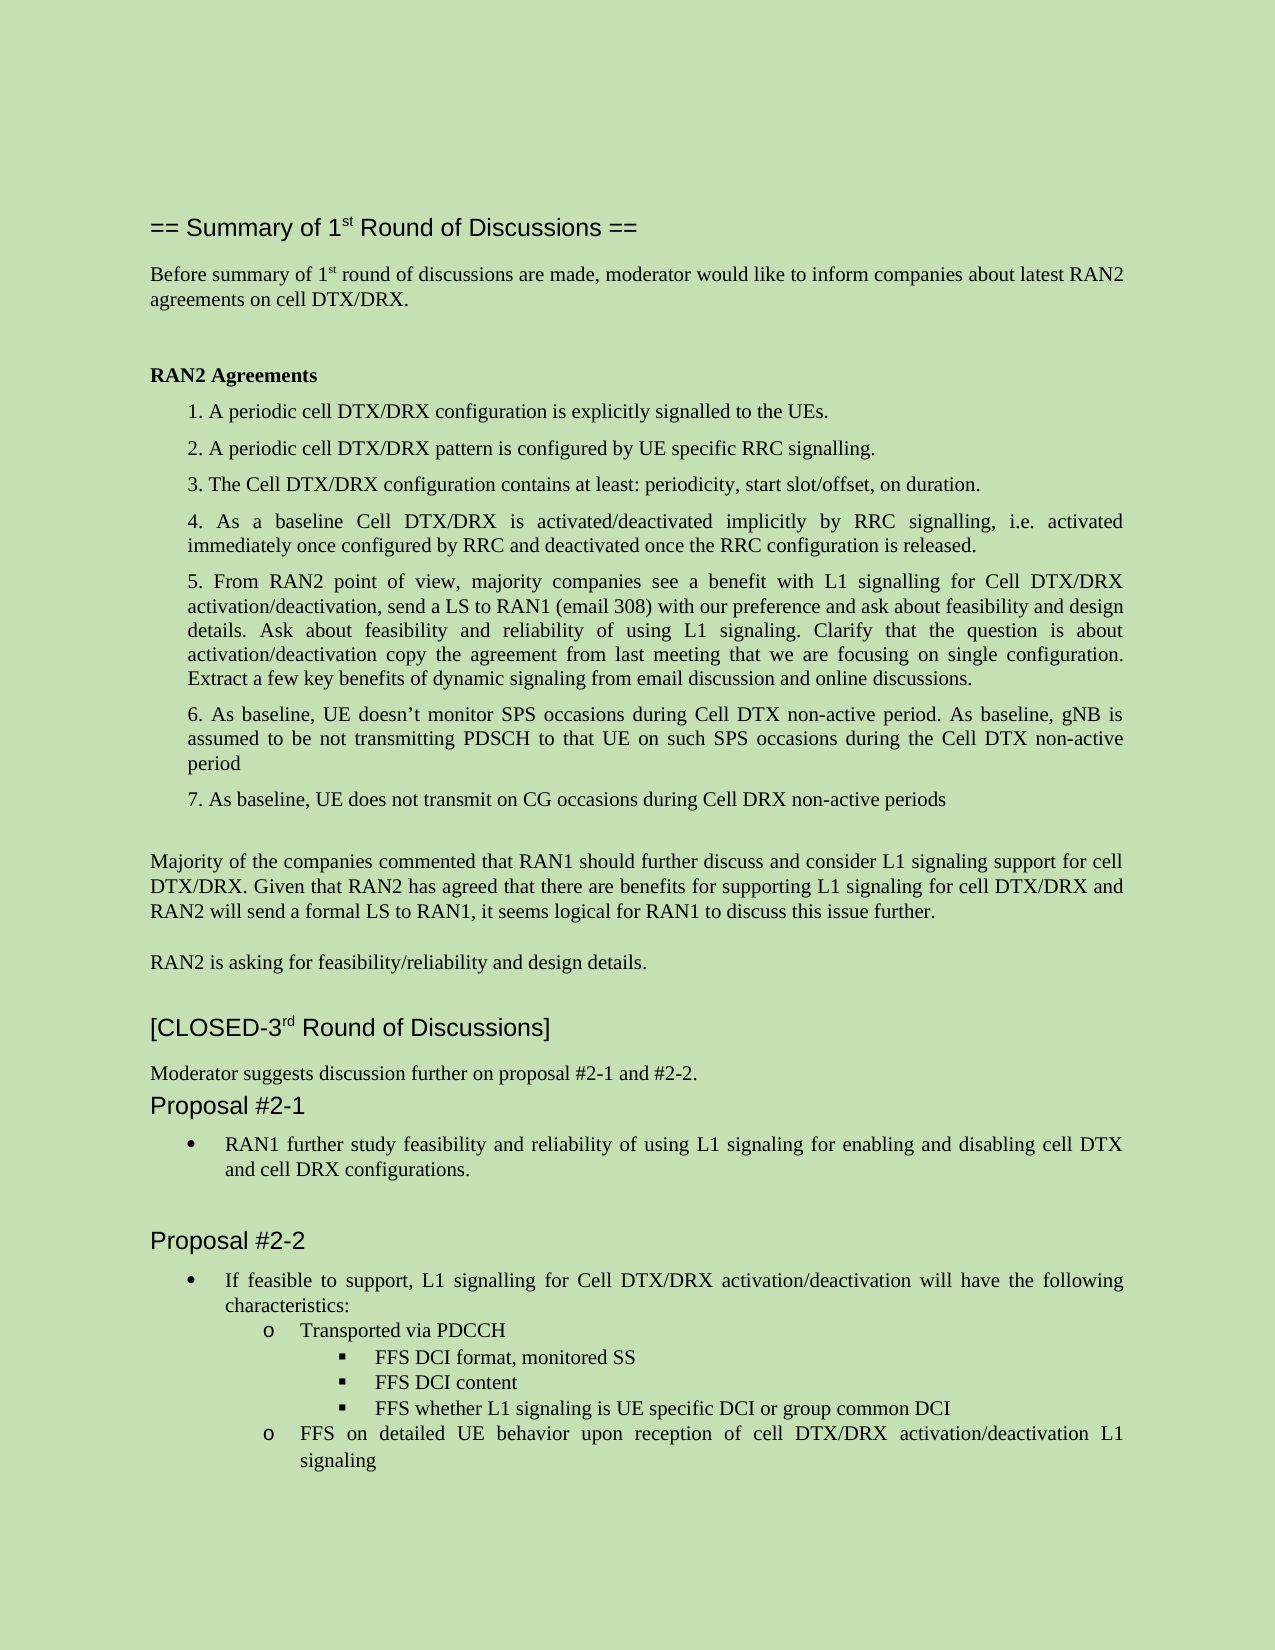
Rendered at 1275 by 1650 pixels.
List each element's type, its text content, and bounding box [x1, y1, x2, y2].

text RAN2 Agreements [150, 363, 1125, 387]
text Before summary of 1st round of discussions are made, moderator would like to inform companies about latest RAN2 agreements on cell DTX/DRX. [150, 262, 1125, 311]
text Moderator suggests discussion further on proposal #2-1 and #2-2. [150, 1061, 1125, 1085]
text 2. A periodic cell DTX/DRX pattern is configured by UE specific RRC signalling. [187, 436, 1125, 460]
list RAN1 further study feasibility and reliability of using L1 signaling for enabling and disabling cell DTX and cell DRX configurations. [187, 1132, 1125, 1181]
list FFS DCI content [337, 1370, 1125, 1394]
subtitle Proposal #2-2 [150, 1226, 1125, 1255]
list FFS on detailed UE behavior upon reception of cell DTX/DRX activation/deactivation L1 signaling [262, 1421, 1125, 1472]
list Transported via PDCCH [262, 1318, 1125, 1344]
text 1. A periodic cell DTX/DRX configuration is explicitly signalled to the UEs. [187, 399, 1125, 423]
list FFS DCI format, monitored SS [337, 1345, 1125, 1369]
text 4. As a baseline Cell DTX/DRX is activated/deactivated implicitly by RRC signalling, i.e. activated immediately once configured by RRC and deactivated once the RRC configuration is released. [187, 509, 1125, 557]
text 7. As baseline, UE does not transmit on CG occasions during Cell DRX non-active periods [187, 787, 1125, 811]
list FFS whether L1 signaling is UE specific DCI or group common DCI [337, 1395, 1125, 1419]
text 6. As baseline, UE doesn’t monitor SPS occasions during Cell DTX non-active period. As baseline, gNB is assumed to be not transmitting PDSCH to that UE on such SPS occasions during the Cell DTX non-active period [187, 702, 1125, 774]
text 3. The Cell DTX/DRX configuration contains at least: periodicity, start slot/offset, on duration. [187, 472, 1125, 496]
subtitle == Summary of 1st Round of Discussions == [150, 213, 1125, 242]
list If feasible to support, L1 signalling for Cell DTX/DRX activation/deactivation will have the following characteristics: [187, 1268, 1125, 1317]
text Majority of the companies commented that RAN1 should further discuss and consider L1 signaling support for cell DTX/DRX. Given that RAN2 has agreed that there are benefits for supporting L1 signaling for cell DTX/DRX and RAN2 will send a formal LS to RAN1, it seems logical for RAN1 to discuss this issue further. [150, 849, 1125, 923]
text 5. From RAN2 point of view, majority companies see a benefit with L1 signalling for Cell DTX/DRX activation/deactivation, send a LS to RAN1 (email 308) with our preference and ask about feasibility and design details. Ask about feasibility and reliability of using L1 signaling. Clarify that the question is about activation/deactivation copy the agreement from last meeting that we are focusing on single configuration. Extract a few key benefits of dynamic signaling from email discussion and online discussions. [187, 569, 1125, 690]
subtitle [CLOSED-3rd Round of Discussions] [150, 1012, 1125, 1041]
text RAN2 is asking for feasibility/reliability and design details. [150, 949, 1125, 974]
subtitle Proposal #2-1 [150, 1091, 1125, 1119]
